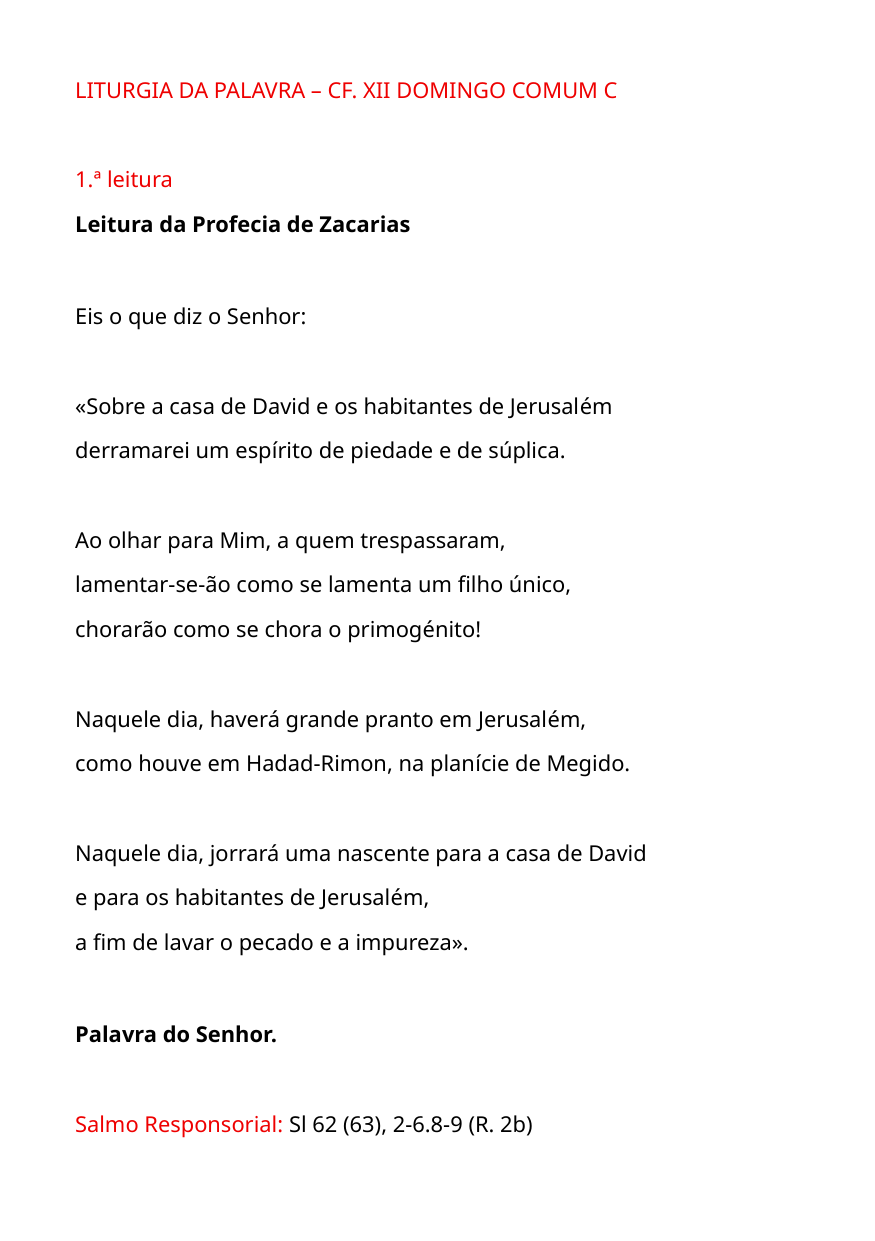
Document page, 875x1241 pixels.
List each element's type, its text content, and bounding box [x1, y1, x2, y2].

text Eis o que diz o Senhor: [75, 301, 799, 331]
text 1.ª leitura [75, 164, 799, 194]
text Naquele dia, jorrará uma nascente para a casa de David [75, 838, 799, 867]
text como houve em Hadad-Rimon, na planície de Megido. [75, 748, 799, 778]
text Ao olhar para Mim, a quem trespassaram, [75, 525, 799, 554]
text e para os habitantes de Jerusalém, [75, 882, 799, 912]
text «Sobre a casa de David e os habitantes de Jerusalém [75, 391, 799, 421]
text derramarei um espírito de piedade e de súplica. [75, 435, 799, 465]
text lamentar-se-ão como se lamenta um filho único, [75, 569, 799, 599]
text LITURGIA DA PALAVRA – CF. XII DOMINGO COMUM C [75, 75, 799, 105]
text a fim de lavar o pecado e a impureza». [75, 927, 799, 1004]
text Leitura da Profecia de Zacarias [75, 209, 799, 286]
text Naquele dia, haverá grande pranto em Jerusalém, [75, 703, 799, 733]
text chorarão como se chora o primogénito! [75, 614, 799, 644]
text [75, 1019, 799, 1138]
